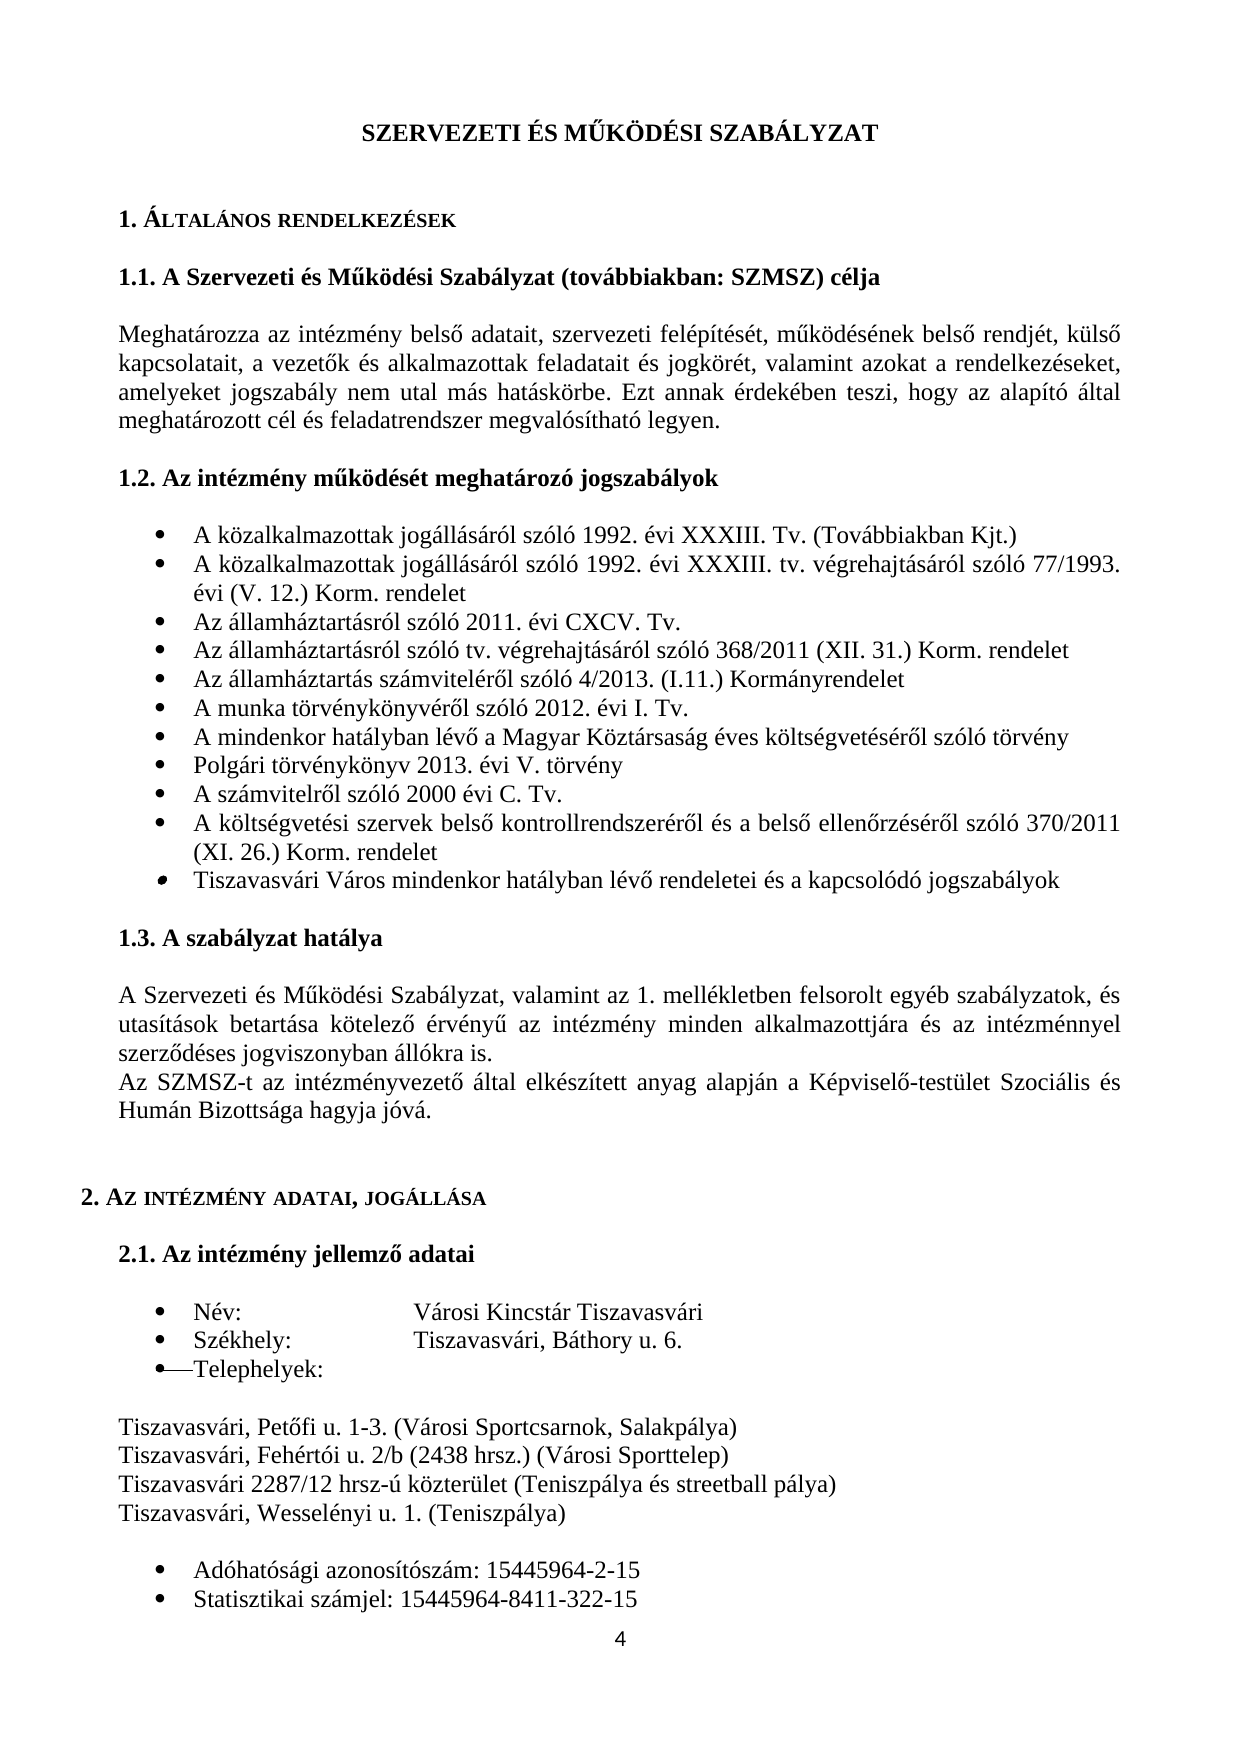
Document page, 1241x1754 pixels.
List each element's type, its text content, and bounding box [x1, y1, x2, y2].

list A számvitelről szóló 2000 évi C. Tv. [156, 779, 1122, 808]
list Az államháztartás számviteléről szóló 4/2013. (I.11.) Kormányrendelet [156, 664, 1122, 693]
text Az SZMSZ-t az intézményvezető által elkészített anyag alapján a Képviselő-testület Szociális és Humán Bizottsága hagyja jóvá. [118, 1067, 1122, 1124]
text 2.1. Az intézmény jellemző adatai [118, 1239, 1122, 1268]
text A Szervezeti és Működési Szabályzat, valamint az 1. mellékletben felsorolt egyéb szabályzatok, és utasítások betartása kötelező érvényű az intézmény minden alkalmazottjára és az intézménnyel szerződéses jogviszonyban állókra is. [118, 981, 1122, 1067]
list A költségvetési szervek belső kontrollrendszeréről és a belső ellenőrzéséről szóló 370/2011 (XI. 26.) Korm. rendelet [156, 808, 1122, 866]
list A közalkalmazottak jogállásáról szóló 1992. évi XXXIII. Tv. (Továbbiakban Kjt.) [156, 521, 1122, 549]
text Tiszavasvári, Wesselényi u. 1. (Teniszpálya) [118, 1498, 1122, 1527]
text Tiszavasvári 2287/12 hrsz-ú közterület (Teniszpálya és streetball pálya) [118, 1469, 1122, 1498]
text 1. Általános rendelkezések [118, 204, 1122, 233]
list Polgári törvénykönyv 2013. évi V. törvény [156, 751, 1122, 779]
text 1.2. Az intézmény működését meghatározó jogszabályok [118, 463, 1122, 492]
list Az államháztartásról szóló tv. végrehajtásáról szóló 368/2011 (XII. 31.) Korm. rendelet [156, 636, 1122, 664]
text Tiszavasvári, Fehértói u. 2/b (2438 hrsz.) (Városi Sporttelep) [118, 1441, 1122, 1469]
list Székhely: Tiszavasvári, Báthory u. 6. [156, 1326, 1122, 1354]
list A munka törvénykönyvéről szóló 2012. évi I. Tv. [156, 693, 1122, 722]
text 2. Az intézmény adatai, jogállása [81, 1182, 1122, 1211]
list Tiszavasvári Város mindenkor hatályban lévő rendeletei és a kapcsolódó jogszabályok [156, 866, 1122, 894]
list A közalkalmazottak jogállásáról szóló 1992. évi XXXIII. tv. végrehajtásáról szóló 77/1993. évi (V. 12.) Korm. rendelet [156, 549, 1122, 607]
text Szervezeti és Működési Szabályzat [118, 118, 1122, 147]
list Az államháztartásról szóló 2011. évi CXCV. Tv. [156, 607, 1122, 636]
list A mindenkor hatályban lévő a Magyar Köztársaság éves költségvetéséről szóló törvény [156, 722, 1122, 751]
text Meghatározza az intézmény belső adatait, szervezeti felépítését, működésének belső rendjét, külső kapcsolatait, a vezetők és alkalmazottak feladatait és jogkörét, valamint azokat a rendelkezéseket, amelyeket jogszabály nem utal más hatáskörbe. Ezt annak érdekében teszi, hogy az alapító által meghatározott cél és feladatrendszer megvalósítható legyen. [118, 319, 1122, 434]
text 1.3. A szabályzat hatálya [118, 923, 1122, 952]
list Név: Városi Kincstár Tiszavasvári [156, 1297, 1122, 1326]
text 1.1. A Szervezeti és Működési Szabályzat (továbbiakban: SZMSZ) célja [118, 262, 1122, 291]
list Statisztikai számjel: 15445964-8411-322-15 [156, 1584, 1122, 1613]
list Adóhatósági azonosítószám: 15445964-2-15 [156, 1556, 1122, 1584]
list Telephelyek: [156, 1354, 1122, 1383]
text Tiszavasvári, Petőfi u. 1-3. (Városi Sportcsarnok, Salakpálya) [118, 1412, 1122, 1441]
